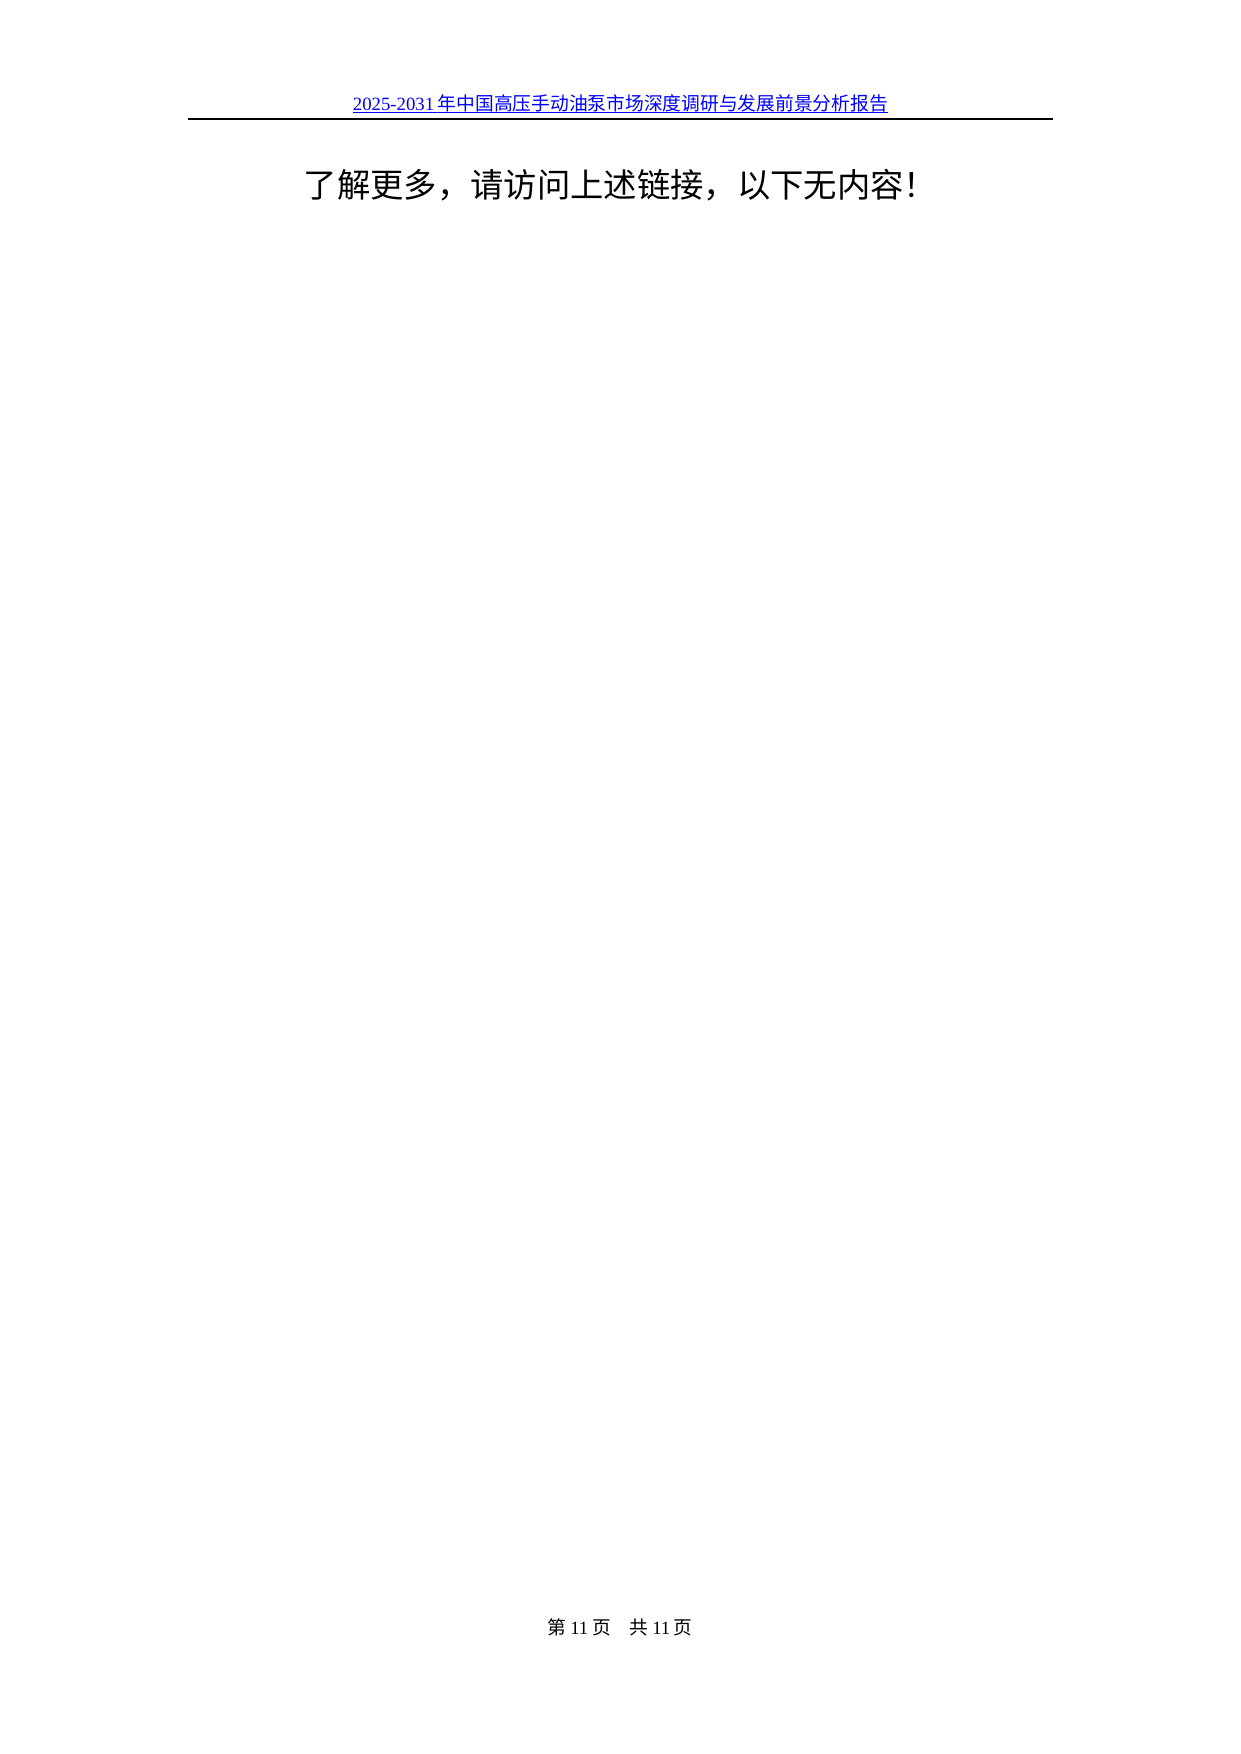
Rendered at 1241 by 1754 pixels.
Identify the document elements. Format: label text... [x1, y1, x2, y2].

title 了解更多，请访问上述链接，以下无内容！ [187, 150, 1053, 215]
